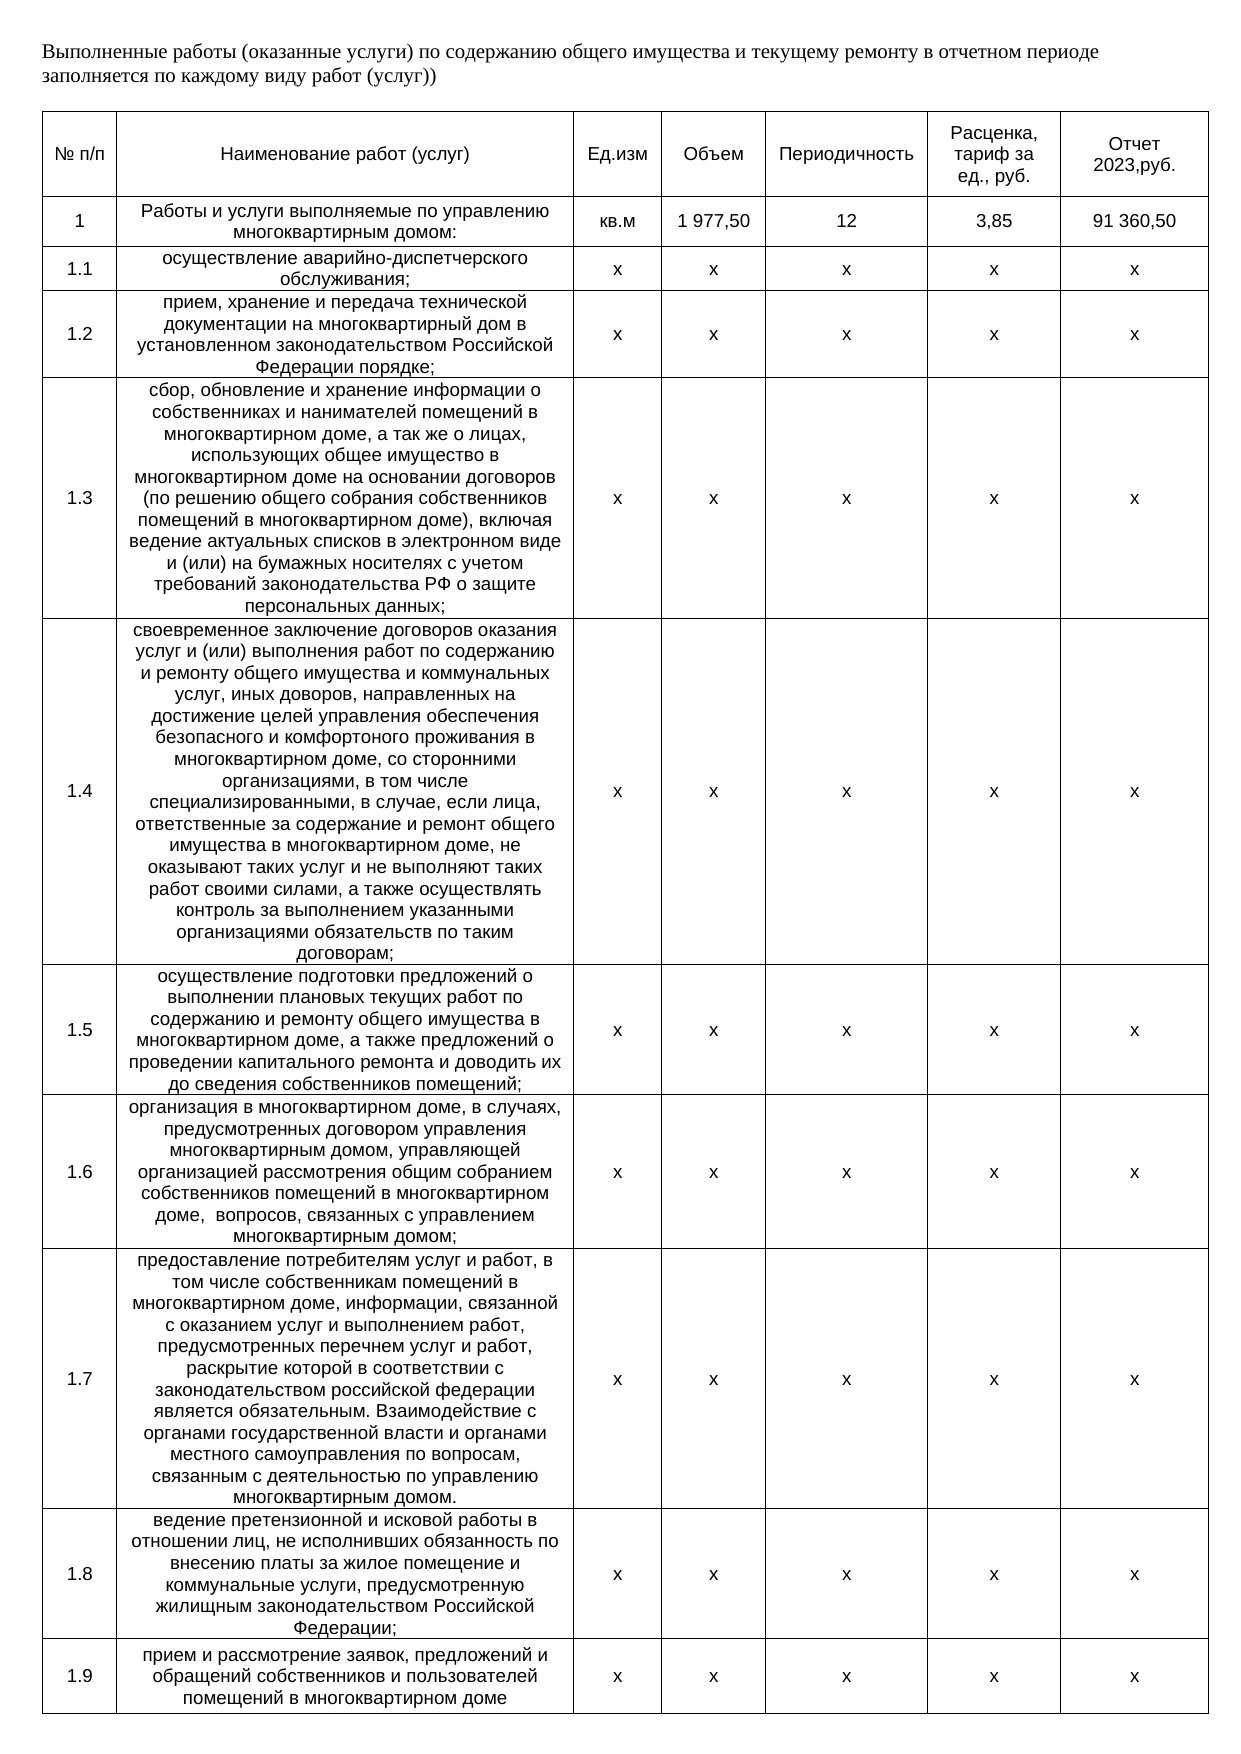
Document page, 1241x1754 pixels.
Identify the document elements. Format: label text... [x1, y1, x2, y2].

text Выполненные работы (оказанные услуги) по содержанию общего имущества и текущему ремонту в отчетном периоде [42, 39, 1198, 63]
table_cell х [574, 1095, 661, 1248]
table_cell осуществление подготовки предложений о выполнении плановых текущих работ по содержанию и ремонту общего имущества в многоквартирном доме, а также предложений о проведении капитального ремонта и доводить их до сведения собственников помещений; [117, 965, 573, 1094]
table_header Расценка, тариф за ед., руб. [928, 112, 1060, 196]
table_cell 1.6 [43, 1095, 116, 1248]
table_cell х [1061, 1095, 1208, 1248]
table_cell сбор, обновление и хранение информации о собственниках и нанимателей помещений в многоквартирном доме, а так же о лицах, использующих общее имущество в многоквартирном доме на основании договоров (по решению общего собрания собственников помещений в многоквартирном доме), включая ведение актуальных списков в электронном виде и (или) на бумажных носителях с учетом требований законодательства РФ о защите персональных данных; [117, 378, 573, 617]
table_cell х [574, 965, 661, 1094]
table_cell х [1061, 965, 1208, 1094]
table_cell х [766, 1095, 927, 1248]
table_cell х [662, 1639, 765, 1713]
table_cell ведение претензионной и исковой работы в отношении лиц, не исполнивших обязанность по внесению платы за жилое помещение и коммунальные услуги, предусмотренную жилищным законодательством Российской Федерации; [117, 1509, 573, 1638]
table_cell 1.8 [43, 1509, 116, 1638]
table_cell х [662, 1509, 765, 1638]
table_header Наименование работ (услуг) [117, 112, 573, 196]
table_cell 1.5 [43, 965, 116, 1094]
table_cell х [1061, 378, 1208, 617]
table_cell 12 [766, 197, 927, 246]
table_cell организация в многоквартирном доме, в случаях, предусмотренных договором управления многоквартирным домом, управляющей организацией рассмотрения общим собранием собственников помещений в многоквартирном доме, вопросов, связанных с управлением многоквартирным домом; [117, 1095, 573, 1248]
table_cell х [662, 1249, 765, 1508]
table_cell х [928, 1249, 1060, 1508]
table_cell х [662, 1095, 765, 1248]
table_cell х [662, 619, 765, 963]
table_cell х [1061, 1509, 1208, 1638]
table_cell х [766, 1639, 927, 1713]
table_cell х [574, 1639, 661, 1713]
table_cell х [928, 1639, 1060, 1713]
table_cell х [766, 247, 927, 290]
table_cell 91 360,50 [1061, 197, 1208, 246]
table_cell 1 977,50 [662, 197, 765, 246]
table_cell 1.9 [43, 1639, 116, 1713]
table_cell х [574, 619, 661, 963]
table_cell х [574, 291, 661, 377]
table_cell 1.7 [43, 1249, 116, 1508]
table_cell своевременное заключение договоров оказания услуг и (или) выполнения работ по содержанию и ремонту общего имущества и коммунальных услуг, иных доворов, направленных на достижение целей управления обеспечения безопасного и комфортоного проживания в многоквартирном доме, со сторонними организациями, в том числе специализированными, в случае, если лица, ответственные за содержание и ремонт общего имущества в многоквартирном доме, не оказывают таких услуг и не выполняют таких работ своими силами, а также осуществлять контроль за выполнением указанными организациями обязательств по таким договорам; [117, 619, 573, 963]
table_cell х [1061, 247, 1208, 290]
table_cell х [1061, 619, 1208, 963]
table_cell х [766, 1509, 927, 1638]
table_cell х [662, 965, 765, 1094]
table_cell предоставление потребителям услуг и работ, в том числе собственникам помещений в многоквартирном доме, информации, связанной с оказанием услуг и выполнением работ, предусмотренных перечнем услуг и работ, раскрытие которой в соответствии с законодательством российской федерации является обязательным. Взаимодействие с органами государственной власти и органами местного самоуправления по вопросам, связанным с деятельностью по управлению многоквартирным домом. [117, 1249, 573, 1508]
table_cell прием и рассмотрение заявок, предложений и обращений собственников и пользователей помещений в многоквартирном доме [117, 1639, 573, 1713]
table_cell х [662, 291, 765, 377]
table_cell х [928, 291, 1060, 377]
table_header № п/п [43, 112, 116, 196]
table_cell х [662, 378, 765, 617]
table_cell х [766, 291, 927, 377]
table_header Объем [662, 112, 765, 196]
table_cell х [1061, 291, 1208, 377]
table_cell 1.2 [43, 291, 116, 377]
table_cell х [928, 965, 1060, 1094]
table_cell х [928, 378, 1060, 617]
table_cell х [574, 1249, 661, 1508]
table_cell х [766, 965, 927, 1094]
table_cell х [766, 1249, 927, 1508]
table_cell х [928, 1509, 1060, 1638]
table_cell х [574, 247, 661, 290]
table_cell Работы и услуги выполняемые по управлению многоквартирным домом: [117, 197, 573, 246]
table_cell х [766, 378, 927, 617]
table_cell осуществление аварийно-диспетчерского обслуживания; [117, 247, 573, 290]
table_cell х [766, 619, 927, 963]
table_cell 3,85 [928, 197, 1060, 246]
table_cell х [574, 378, 661, 617]
table_cell прием, хранение и передача технической документации на многоквартирный дом в установленном законодательством Российской Федерации порядке; [117, 291, 573, 377]
table_cell кв.м [574, 197, 661, 246]
table_cell х [928, 247, 1060, 290]
table_cell 1.4 [43, 619, 116, 963]
table_cell х [928, 1095, 1060, 1248]
table_cell 1.3 [43, 378, 116, 617]
table_cell 1.1 [43, 247, 116, 290]
text заполняется по каждому виду работ (услуг)) [42, 63, 1198, 87]
table_cell х [928, 619, 1060, 963]
table_cell х [1061, 1249, 1208, 1508]
table_header Периодичность [766, 112, 927, 196]
table_cell х [1061, 1639, 1208, 1713]
table_header Отчет 2023,руб. [1061, 112, 1208, 196]
table_header Ед.изм [574, 112, 661, 196]
table_cell 1 [43, 197, 116, 246]
table_cell х [574, 1509, 661, 1638]
table_cell х [662, 247, 765, 290]
